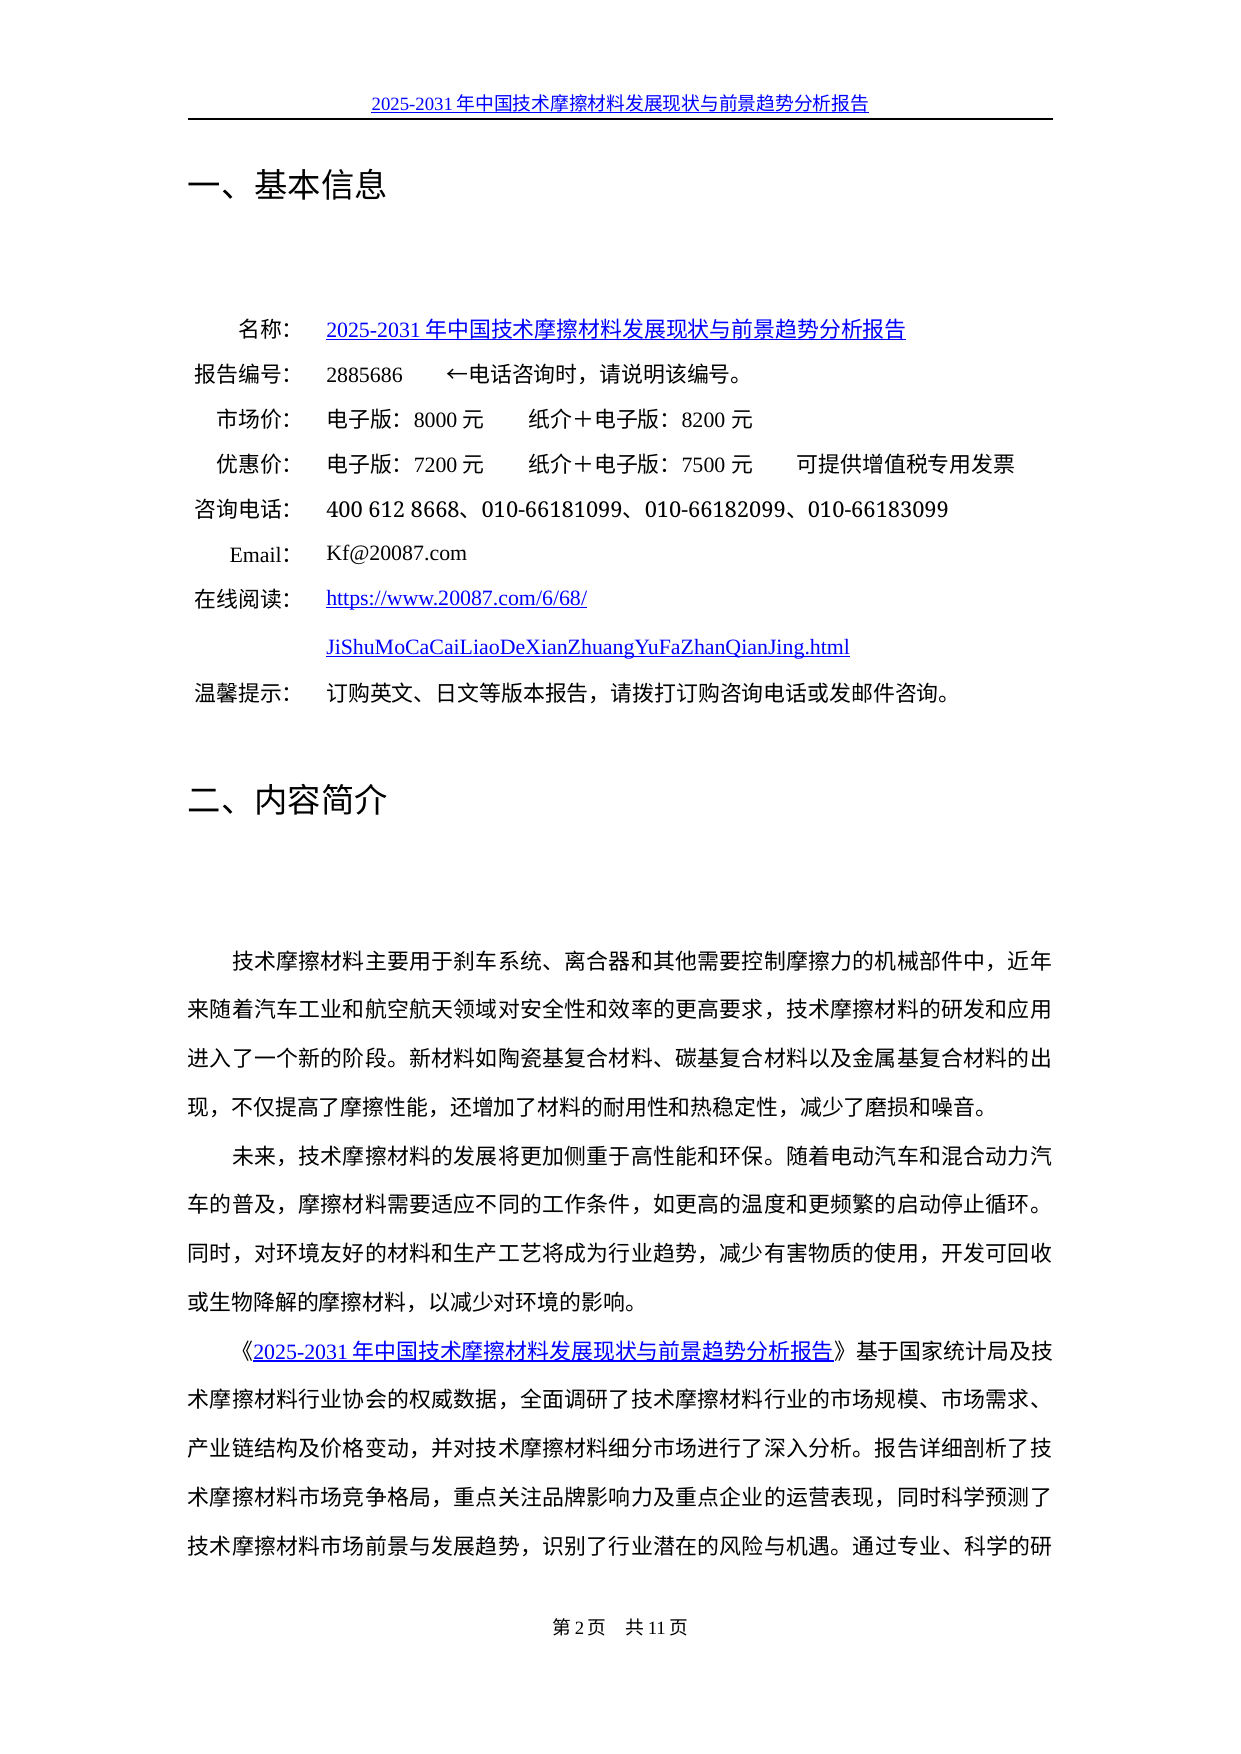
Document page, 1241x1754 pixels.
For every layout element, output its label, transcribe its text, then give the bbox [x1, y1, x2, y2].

table_cell 报告编号： [167, 357, 315, 402]
table_cell 2885686 ←电话咨询时，请说明该编号。 [315, 357, 1073, 402]
table_cell 咨询电话： [167, 492, 315, 537]
table_cell 优惠价： [167, 447, 315, 492]
title 二、内容简介 [187, 766, 1053, 831]
table_cell Kf@20087.com [315, 537, 1073, 582]
table_header 2025-2031年中国技术摩擦材料发展现状与前景趋势分析报告 [315, 312, 1073, 357]
title 一、基本信息 [187, 150, 1053, 215]
table_cell 温馨提示： [167, 675, 315, 720]
table_cell 400 612 8668、010-66181099、010-66182099、010-66183099 [315, 492, 1073, 537]
table_cell [315, 582, 1073, 675]
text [187, 943, 1053, 1561]
table_cell 在线阅读： [167, 582, 315, 675]
table_cell 订购英文、日文等版本报告，请拨打订购咨询电话或发邮件咨询。 [315, 675, 1073, 720]
table_header 名称： [167, 312, 315, 357]
table_cell 市场价： [167, 402, 315, 447]
table_cell 电子版：8000 元 纸介＋电子版：8200 元 [315, 402, 1073, 447]
table_cell Email： [167, 537, 315, 582]
table_cell 电子版：7200 元 纸介＋电子版：7500 元 可提供增值税专用发票 [315, 447, 1073, 492]
